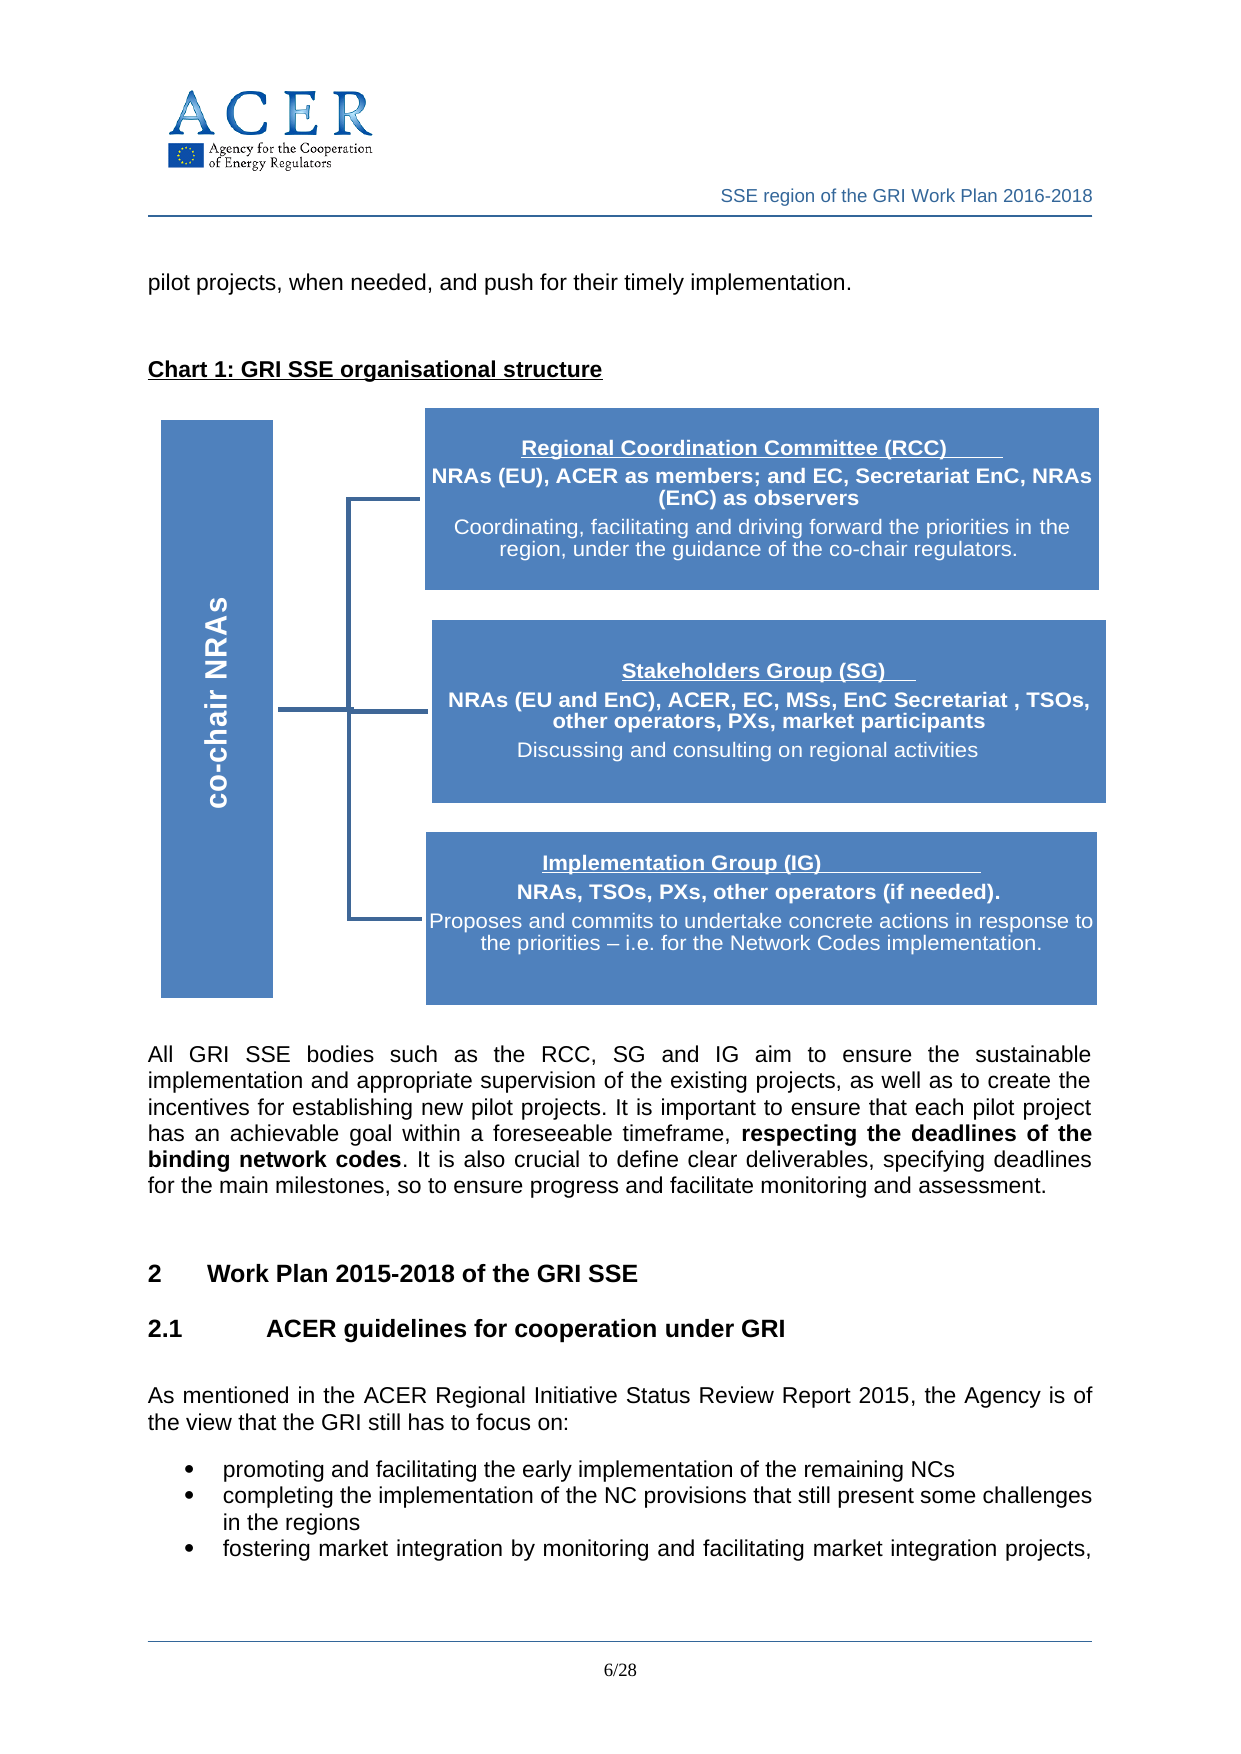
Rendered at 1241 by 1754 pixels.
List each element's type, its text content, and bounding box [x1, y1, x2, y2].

subtitle ACER guidelines for cooperation under GRI [148, 1314, 1092, 1343]
text Chart 1: GRI SSE organisational structure [148, 356, 1092, 382]
subtitle Work Plan 2015-2018 of the GRI SSE [148, 1259, 1092, 1288]
list promoting and facilitating the early implementation of the remaining NCs [185, 1456, 1092, 1482]
list fostering market integration by monitoring and facilitating market integration projects, in line with the Gas Target Model implementation [185, 1535, 1092, 1561]
text All GRI SSE bodies such as the RCC, SG and IG aim to ensure the sustainable implementation and appropriate supervision of the existing projects, as well as to create the incentives for establishing new pilot projects. It is important to ensure that each pilot project has an achievable goal within a foreseeable timeframe, respecting the deadlines of the binding network codes. It is also crucial to define clear deliverables, specifying deadlines for the main milestones, so to ensure progress and facilitate monitoring and assessment. [148, 1041, 1092, 1199]
list completing the implementation of the NC provisions that still present some challenges in the regions [185, 1482, 1092, 1535]
picture [147, 73, 390, 186]
text As mentioned in the ACER Regional Initiative Status Review Report 2015, the Agency is of the view that the GRI still has to focus on: [148, 1382, 1092, 1435]
